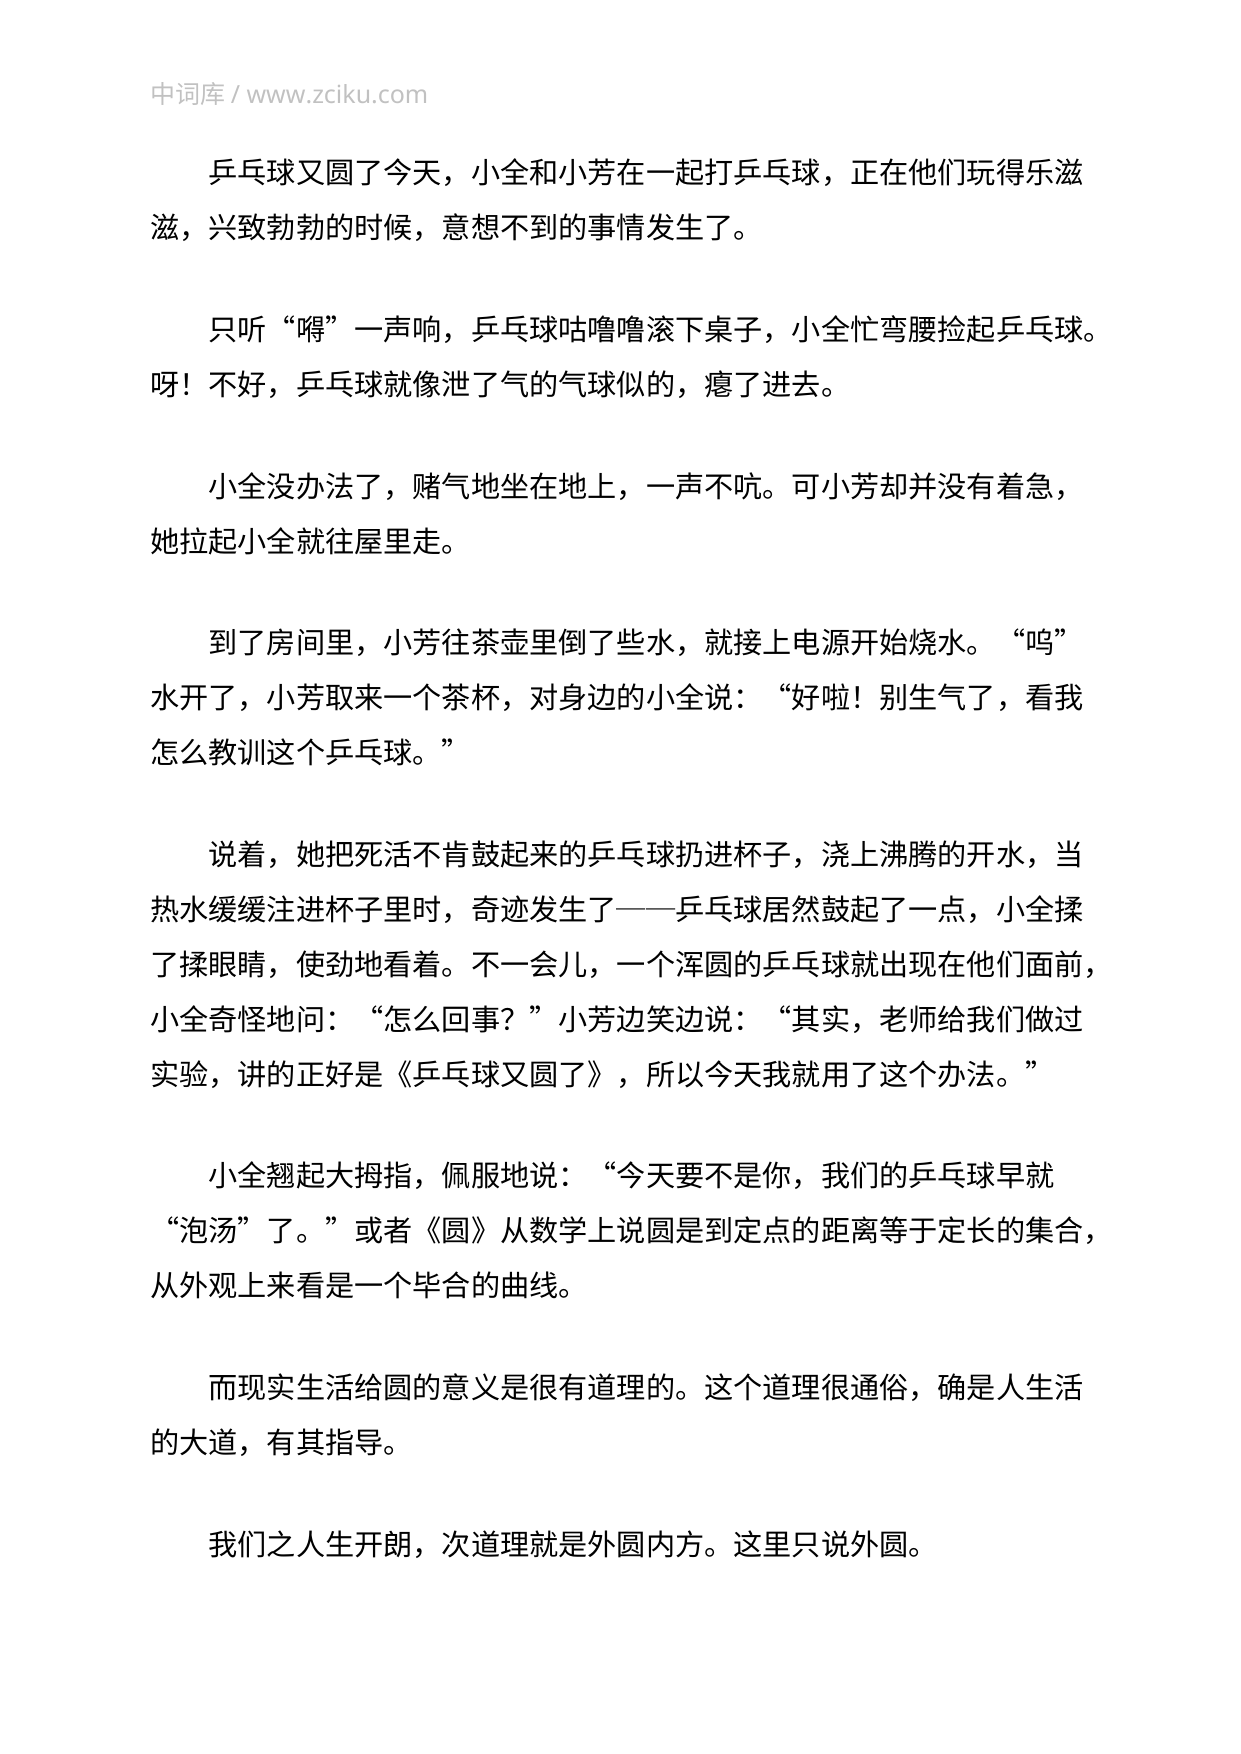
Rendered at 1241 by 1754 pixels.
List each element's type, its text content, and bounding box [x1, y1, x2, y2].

text 我们之人生开朗，次道理就是外圆内方。这里只说外圆。 [150, 1521, 1090, 1563]
text 只听“嘚”一声响，乒乓球咕噜噜滚下桌子，小全忙弯腰捡起乒乓球。呀！不好，乒乓球就像泄了气的气球似的，瘪了进去。 [150, 307, 1090, 404]
text 说着，她把死活不肯鼓起来的乒乓球扔进杯子，浇上沸腾的开水，当热水缓缓注进杯子里时，奇迹发生了──乒乓球居然鼓起了一点，小全揉了揉眼睛，使劲地看着。不一会儿，一个浑圆的乒乓球就出现在他们面前，小全奇怪地问：“怎么回事？”小芳边笑边说：“其实，老师给我们做过实验，讲的正好是《乒乓球又圆了》，所以今天我就用了这个办法。” [150, 832, 1090, 1093]
text 而现实生活给圆的意义是很有道理的。这个道理很通俗，确是人生活的大道，有其指导。 [150, 1364, 1090, 1462]
text 到了房间里，小芳往茶壶里倒了些水，就接上电源开始烧水。“呜”水开了，小芳取来一个茶杯，对身边的小全说：“好啦！别生气了，看我怎么教训这个乒乓球。” [150, 620, 1090, 772]
text 乒乓球又圆了今天，小全和小芳在一起打乒乓球，正在他们玩得乐滋滋，兴致勃勃的时候，意想不到的事情发生了。 [150, 150, 1090, 247]
text 小全没办法了，赌气地坐在地上，一声不吭。可小芳却并没有着急，她拉起小全就往屋里走。 [150, 463, 1090, 561]
text 小全翘起大拇指，佩服地说：“今天要不是你，我们的乒乓球早就“泡汤”了。”或者《圆》从数学上说圆是到定点的距离等于定长的集合，从外观上来看是一个毕合的曲线。 [150, 1153, 1090, 1305]
